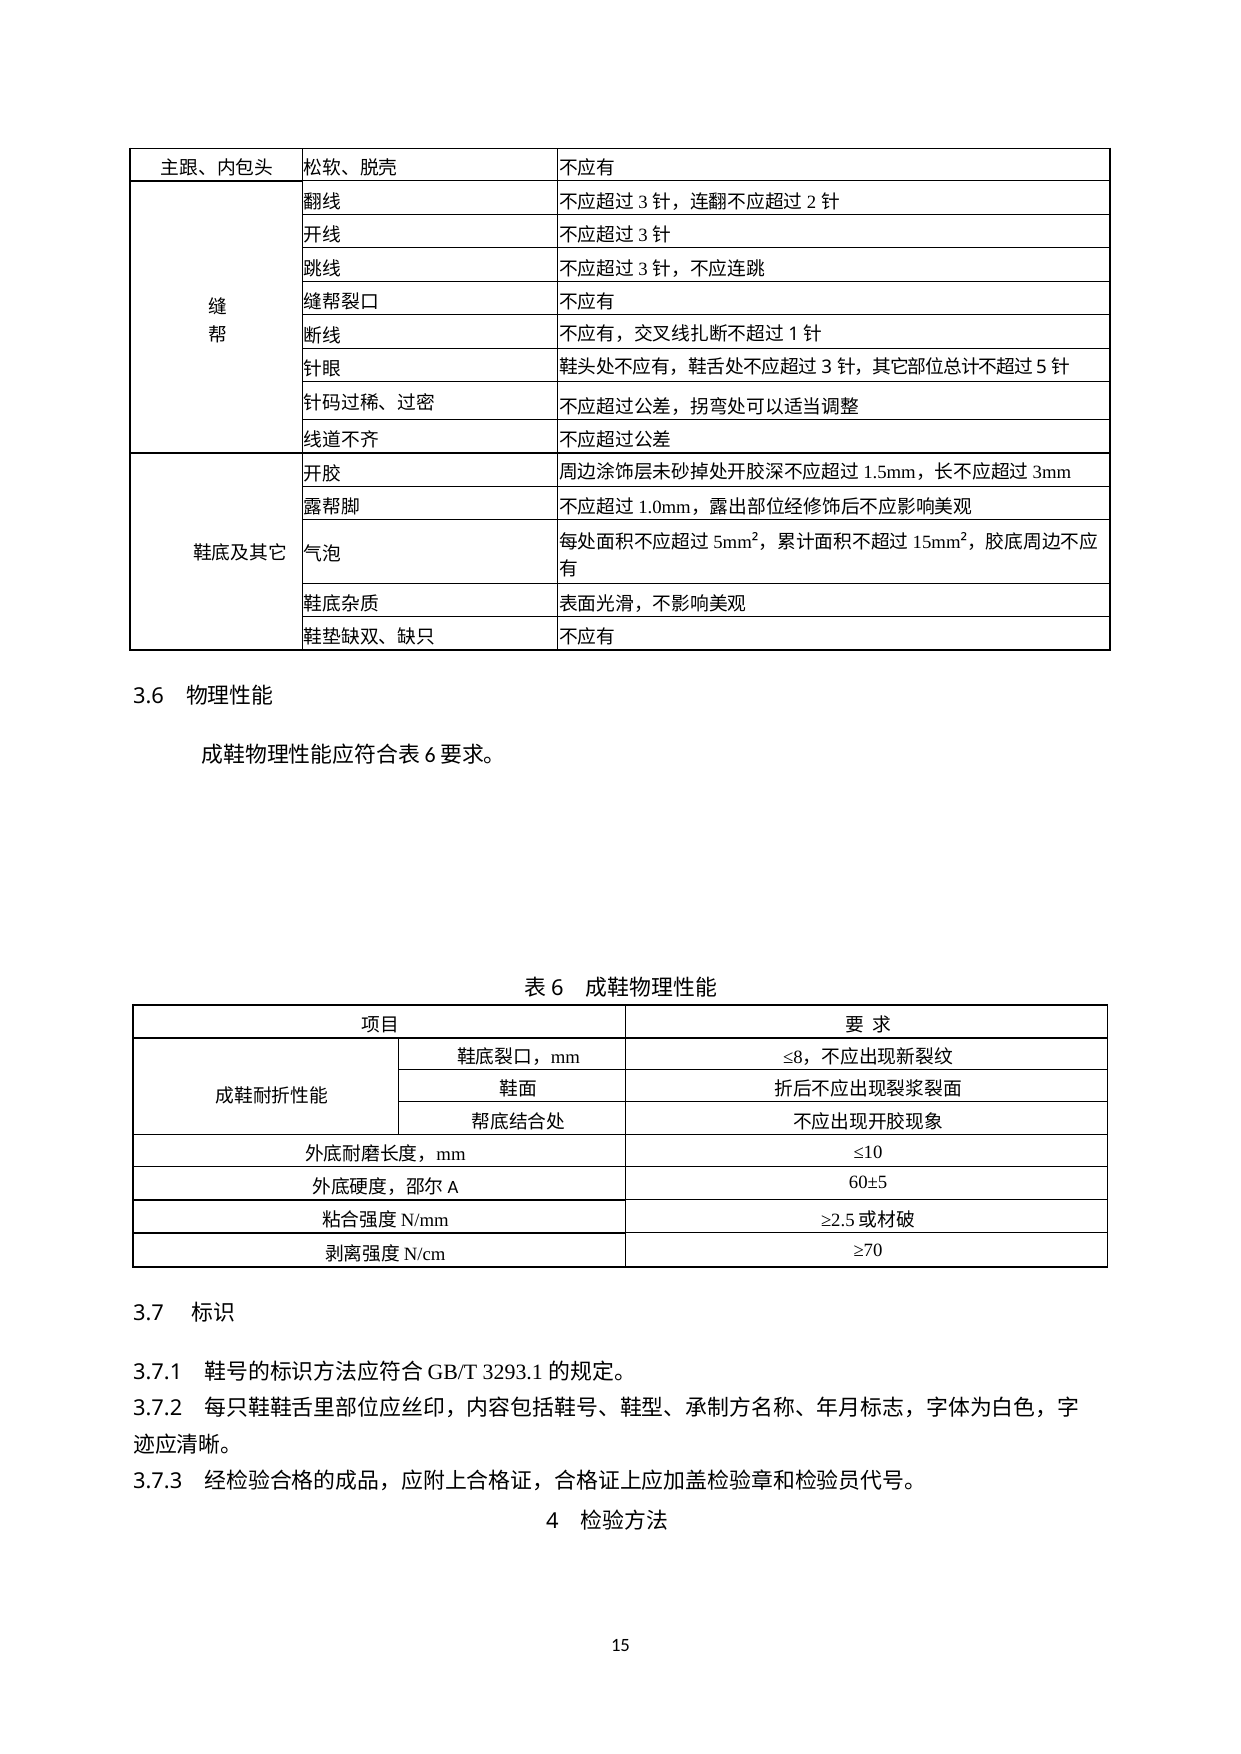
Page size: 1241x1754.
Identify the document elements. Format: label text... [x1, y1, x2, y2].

table_cell 帮底结合处 [399, 1102, 625, 1133]
table_cell 不应超过 3 针，连翻不应超过 2 针 [558, 181, 1109, 214]
table_cell 不应超过公差 [558, 420, 1109, 452]
table_cell 周边涂饰层未砂掉处开胶深不应超过 1.5mm，长不应超过 3mm [558, 454, 1109, 486]
table_cell 跳线 [303, 248, 557, 281]
table_cell 剥离强度N/cm [134, 1234, 625, 1266]
table_cell 断线 [303, 315, 557, 348]
table_cell 线道不齐 [303, 420, 557, 452]
table_cell 鞋面 [399, 1070, 625, 1101]
table_cell 粘合强度N/mm [134, 1201, 625, 1232]
subtitle 检验方法 [133, 1503, 1080, 1535]
list 每只鞋鞋舌里部位应丝印，内容包括鞋号、鞋型、承制方名称、年月标志，字体为白色，字 [133, 1390, 1107, 1422]
table_cell 外底耐磨长度，mm [134, 1135, 625, 1166]
text 迹应清晰。 [133, 1427, 1107, 1458]
table_cell 不应超过公差，拐弯处可以适当调整 [558, 382, 1109, 419]
table_cell 不应有 [558, 149, 1109, 180]
table_cell 鞋底裂口，mm [399, 1039, 625, 1068]
table_cell ≥70 [626, 1233, 1107, 1266]
table_cell 鞋垫缺双、缺只 [303, 617, 557, 649]
table_cell ≤10 [626, 1135, 1107, 1166]
table_cell 主跟、内包头 [131, 149, 302, 180]
table_cell 缝帮裂口 [303, 282, 557, 314]
table_cell 不应超过 3 针，不应连跳 [558, 248, 1109, 281]
table_cell 翻线 [303, 181, 557, 214]
table_cell 鞋底杂质 [303, 584, 557, 616]
table_cell 不应超过 1.0mm，露出部位经修饰后不应影响美观 [558, 487, 1109, 519]
table_cell 缝帮 [131, 182, 302, 452]
text 表 6 成鞋物理性能 [133, 969, 1107, 1001]
table_cell ≤8，不应出现新裂纹 [626, 1039, 1107, 1068]
list 鞋号的标识方法应符合GB/T 3293.1 的规定。 [133, 1354, 1107, 1386]
table_cell 开线 [303, 215, 557, 247]
table_cell 露帮脚 [303, 487, 557, 519]
table_cell 开胶 [303, 454, 557, 486]
table_cell 60±5 [626, 1167, 1107, 1198]
table_cell 针码过稀、过密 [303, 382, 557, 419]
table_cell 成鞋耐折性能 [134, 1039, 398, 1133]
table_cell 不应超过 3 针 [558, 215, 1109, 247]
table_cell 鞋底及其它 [131, 454, 302, 649]
table_cell 松软、脱壳 [303, 149, 557, 180]
table_cell 不应出现开胶现象 [626, 1102, 1107, 1133]
list 经检验合格的成品，应附上合格证，合格证上应加盖检验章和检验员代号。 [133, 1463, 1107, 1495]
subtitle 标识 [133, 1295, 1107, 1327]
subtitle 物理性能 [133, 678, 1107, 709]
table_cell ≥2.5或材破 [626, 1200, 1107, 1232]
table_cell 表面光滑，不影响美观 [558, 584, 1109, 616]
table_cell 鞋头处不应有，鞋舌处不应超过 3 针，其它部位总计不超过 5 针 [558, 349, 1109, 381]
text 成鞋物理性能应符合表6要求。 [201, 737, 1107, 768]
table_cell 不应有 [558, 617, 1109, 649]
table_cell 外底硬度，邵尔 A [134, 1167, 625, 1198]
table_cell 气泡 [303, 520, 557, 583]
table_cell 不应有 [558, 282, 1109, 314]
table_cell 折后不应出现裂浆裂面 [626, 1070, 1107, 1101]
table_cell 针眼 [303, 349, 557, 381]
table_header 要 求 [626, 1006, 1107, 1037]
table_header 项目 [134, 1006, 625, 1037]
table_cell 每处面积不应超过 5mm²，累计面积不超过 15mm²，胶底周边不应有 [558, 520, 1109, 583]
table_cell 不应有，交叉线扎断不超过 1 针 [558, 315, 1109, 348]
